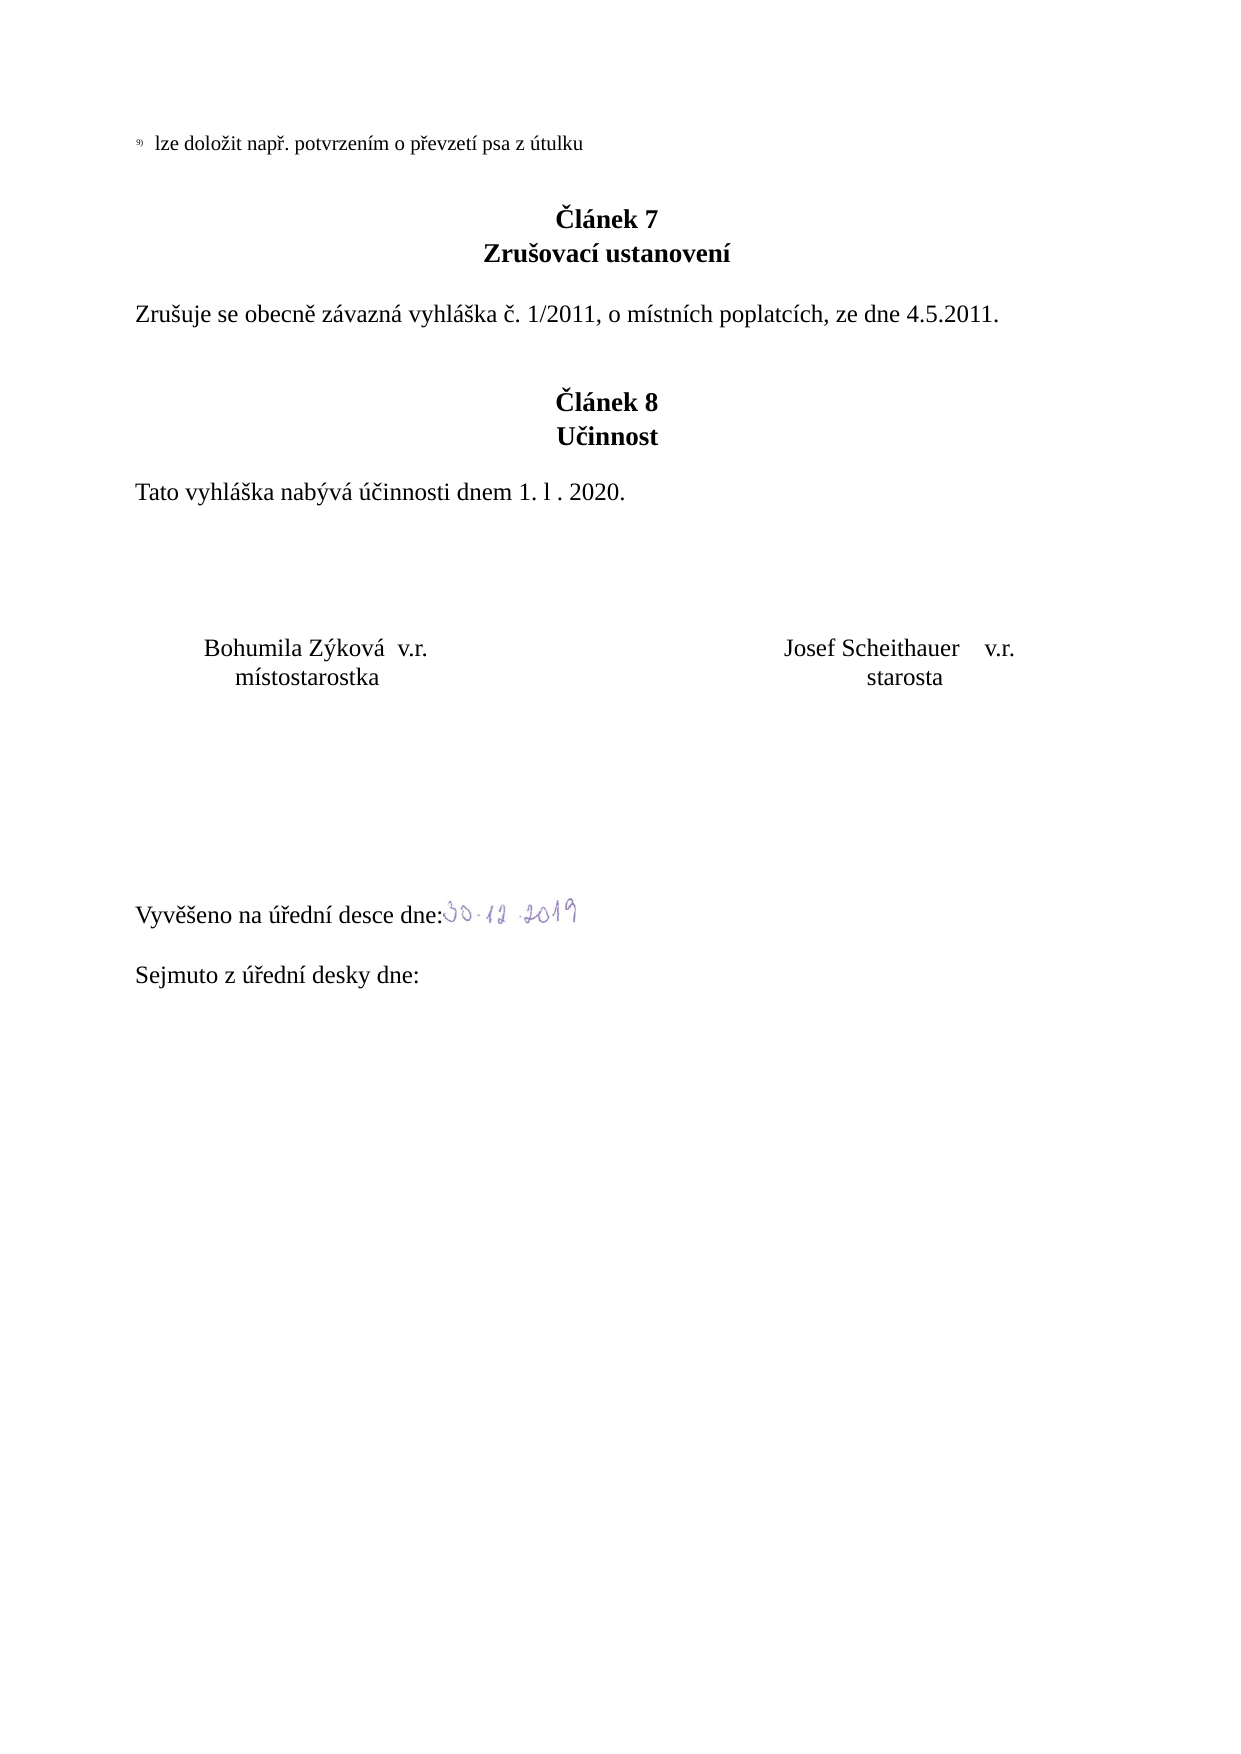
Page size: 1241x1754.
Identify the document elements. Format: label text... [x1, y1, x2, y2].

text Vyvěšeno na úřední desce dne: [134, 898, 1081, 929]
picture [443, 898, 576, 924]
text Sejmuto z úřední desky dne: [134, 960, 1081, 989]
text Zrušovací ustanovení [128, 237, 1085, 268]
list lze doložit např. potvrzením o převzetí psa z útulku [136, 132, 1081, 155]
text místostarostka starosta [134, 662, 1081, 691]
text Článek 8 Učinnost [512, 386, 701, 451]
text Tato vyhláška nabývá účinnosti dnem 1. l . 2020. [134, 477, 1081, 506]
text Zrušuje se obecně závazná vyhláška č. 1/2011, o místních poplatcích, ze dne 4.5.2011. [134, 299, 1081, 328]
text Bohumila Zýková v.r. Josef Scheithauer v.r. [134, 633, 1081, 662]
text Článek 7 [128, 203, 1085, 234]
